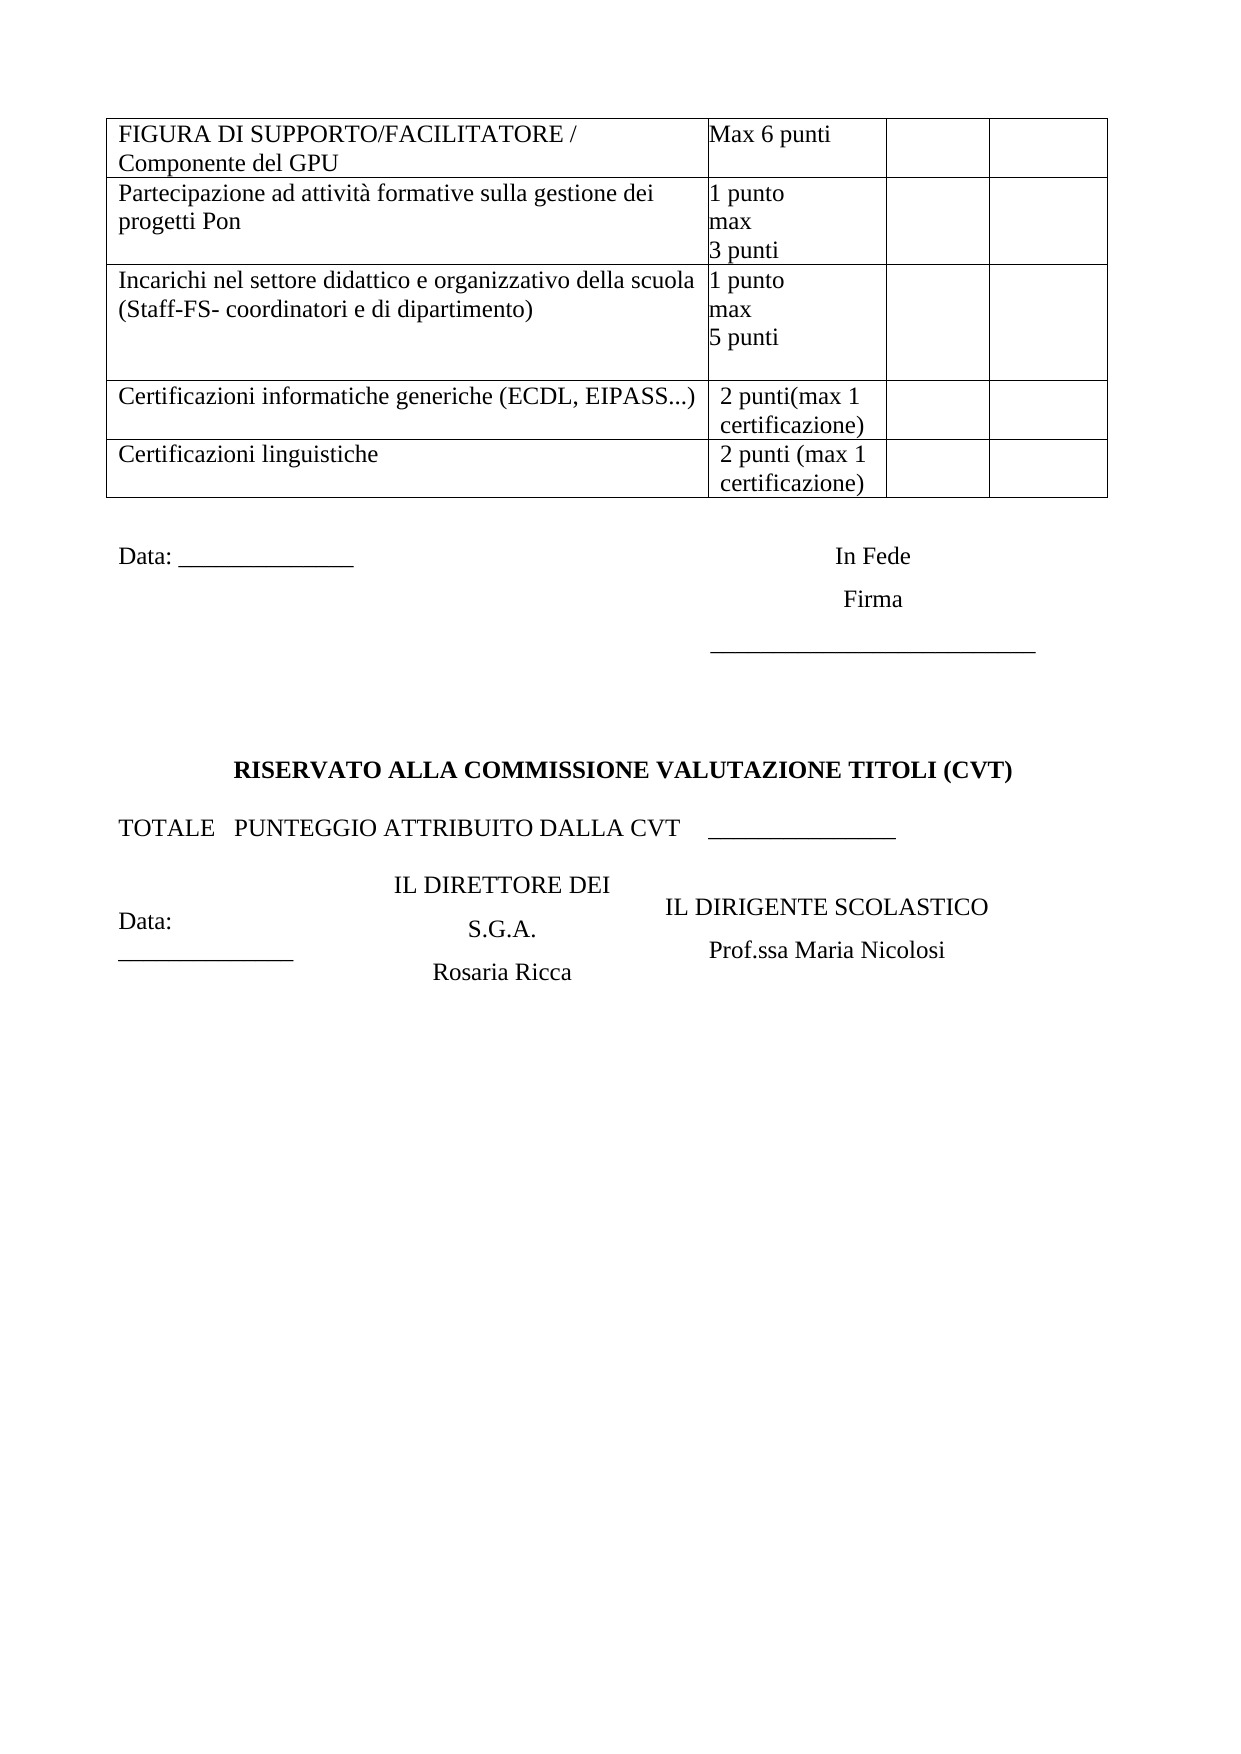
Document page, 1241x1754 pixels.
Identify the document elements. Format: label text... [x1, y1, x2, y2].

table_cell [990, 119, 1107, 177]
table_cell [990, 440, 1107, 497]
table_cell 1 punto max 5 punti [709, 265, 886, 380]
table_cell [887, 381, 989, 438]
table_header Data: ______________ [107, 871, 354, 999]
table_header IL DIRETTORE DEI S.G.A. Rosaria Ricca [354, 871, 649, 999]
table_cell [887, 119, 989, 177]
table_header In Fede Firma __________________________ [620, 541, 1125, 669]
table_cell 2 punti(max 1 certificazione) [709, 381, 886, 438]
table_cell Certificazioni informatiche generiche (ECDL, EIPASS...) [107, 381, 708, 438]
table_cell [887, 265, 989, 380]
table_header Data: ______________ [107, 541, 620, 669]
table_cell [107, 119, 708, 177]
table_cell [990, 265, 1107, 380]
table_cell 1 punto max 3 punti [709, 178, 886, 264]
table_cell Certificazioni linguistiche [107, 440, 708, 497]
table_cell 2 punti (max 1 certificazione) [709, 440, 886, 497]
table_cell 2 punti Max 6 punti [709, 119, 886, 177]
table_header IL DIRIGENTE SCOLASTICO Prof.ssa Maria Nicolosi [650, 871, 1004, 999]
table_cell [990, 178, 1107, 264]
table_cell [887, 178, 989, 264]
table_cell [990, 381, 1107, 438]
table_cell Partecipazione ad attività formative sulla gestione dei progetti Pon [107, 178, 708, 264]
text RISERVATO ALLA COMMISSIONE VALUTAZIONE TITOLI (CVT) [118, 756, 1122, 784]
text TOTALE PUNTEGGIO ATTRIBUITO DALLA CVT _______________ [118, 813, 1122, 842]
table_cell Incarichi nel settore didattico e organizzativo della scuola (Staff-FS- coordinatori e di dipartimento) [107, 265, 708, 380]
table_cell [887, 440, 989, 497]
